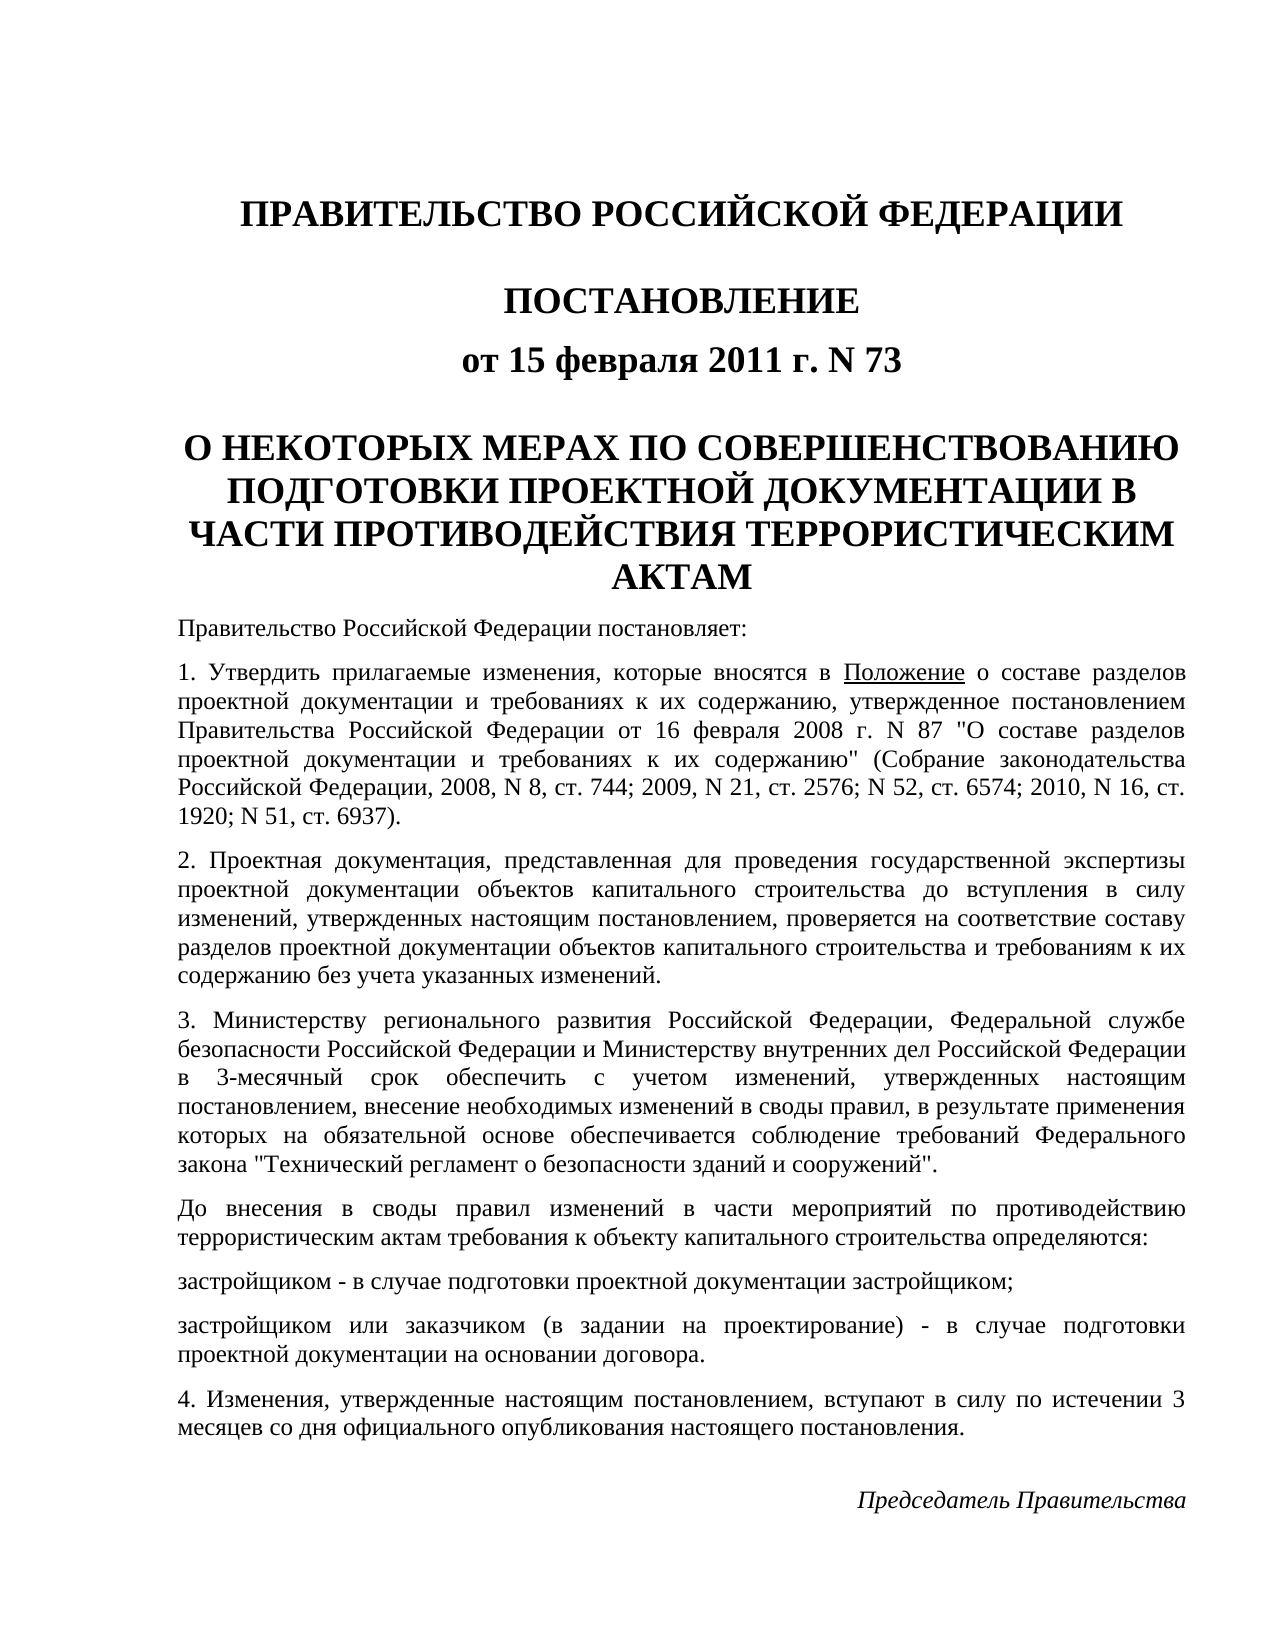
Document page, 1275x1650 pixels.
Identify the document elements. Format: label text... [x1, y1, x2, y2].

text Правительство Российской Федерации постановляет: [177, 613, 1186, 642]
text Председатель Правительства [177, 1486, 1186, 1514]
text До внесения в своды правил изменений в части мероприятий по противодействию террористическим актам требования к объекту капитального строительства определяются: [177, 1193, 1186, 1251]
text застройщиком - в случае подготовки проектной документации застройщиком; [177, 1266, 1186, 1295]
text 2. Проектная документация, представленная для проведения государственной экспертизы проектной документации объектов капитального строительства до вступления в силу изменений, утвержденных настоящим постановлением, проверяется на соответствие составу разделов проектной документации объектов капитального строительства и требованиям к их содержанию без учета указанных изменений. [177, 846, 1186, 989]
text 3. Министерству регионального развития Российской Федерации, Федеральной службе безопасности Российской Федерации и Министерству внутренних дел Российской Федерации в 3-месячный срок обеспечить с учетом изменений, утвержденных настоящим постановлением, внесение необходимых изменений в своды правил, в результате применения которых на обязательной основе обеспечивается соблюдение требований Федерального закона "Технический регламент о безопасности зданий и сооружений". [177, 1005, 1186, 1177]
text О НЕКОТОРЫХ МЕРАХ ПО СОВЕРШЕНСТВОВАНИЮ ПОДГОТОВКИ ПРОЕКТНОЙ ДОКУМЕНТАЦИИ В ЧАСТИ ПРОТИВОДЕЙСТВИЯ ТЕРРОРИСТИЧЕСКИМ АКТАМ [177, 425, 1186, 597]
text от 15 февраля 2011 г. N 73 [177, 337, 1186, 381]
text ПОСТАНОВЛЕНИЕ [177, 279, 1186, 322]
text 4. Изменения, утвержденные настоящим постановлением, вступают в силу по истечении 3 месяцев со дня официального опубликования настоящего постановления. [177, 1384, 1186, 1441]
text застройщиком или заказчиком (в задании на проектирование) - в случае подготовки проектной документации на основании договора. [177, 1311, 1186, 1368]
text 1. Утвердить прилагаемые изменения, которые вносятся в Положение о составе разделов проектной документации и требованиях к их содержанию, утвержденное постановлением Правительства Российской Федерации от 16 февраля 2008 г. N 87 "О составе разделов проектной документации и требованиях к их содержанию" (Собрание законодательства Российской Федерации, 2008, N 8, ст. 744; 2009, N 21, ст. 2576; N 52, ст. 6574; 2010, N 16, ст. 1920; N 51, ст. 6937). [177, 657, 1186, 830]
text ПРАВИТЕЛЬСТВО РОССИЙСКОЙ ФЕДЕРАЦИИ [177, 191, 1186, 234]
